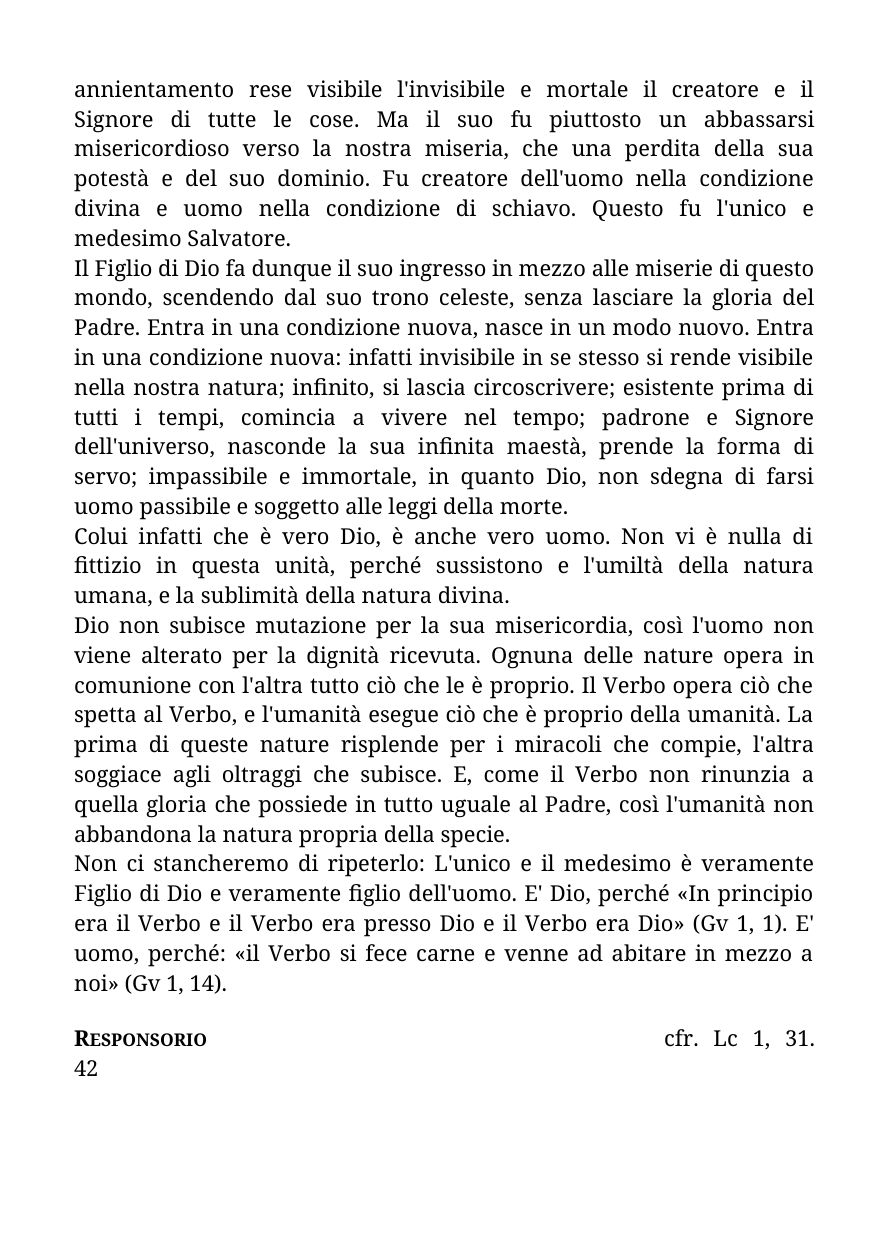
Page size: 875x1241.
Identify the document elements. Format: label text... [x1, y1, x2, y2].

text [74, 74, 815, 253]
text Il Figlio di Dio fa dunque il suo ingresso in mezzo alle miserie di questo mondo, scendendo dal suo trono celeste, senza lasciare la gloria del Padre. Entra in una condizione nuova, nasce in un modo nuovo. Entra in una condizione nuova: infatti invisibile in se stesso si rende visibile nella nostra natura; infinito, si lascia circoscrivere; esistente prima di tutti i tempi, comincia a vivere nel tempo; padrone e Signore dell'universo, nasconde la sua infinita maestà, prende la forma di servo; impassibile e immortale, in quanto Dio, non sdegna di farsi uomo passibile e soggetto alle leggi della morte. [74, 253, 815, 521]
text Colui infatti che è vero Dio, è anche vero uomo. Non vi è nulla di fittizio in questa unità, perché sussistono e l'umiltà della natura umana, e la sublimità della natura divina. [74, 521, 815, 610]
text Responsorio cfr. Lc 1, 31. 42 [74, 1023, 815, 1082]
text Non ci stancheremo di ripeterlo: L'unico e il medesimo è veramente Figlio di Dio e veramente figlio dell'uomo. E' Dio, perché «In principio era il Verbo e il Verbo era presso Dio e il Verbo era Dio» (Gv 1, 1). E' uomo, perché: «il Verbo si fece carne e venne ad abitare in mezzo a noi» (Gv 1, 14). [74, 848, 815, 997]
text Dio non subisce mutazione per la sua misericordia, così l'uomo non viene alterato per la dignità ricevuta. Ognuna delle nature opera in comunione con l'altra tutto ciò che le è proprio. Il Verbo opera ciò che spetta al Verbo, e l'umanità esegue ciò che è proprio della umanità. La prima di queste nature risplende per i miracoli che compie, l'altra soggiace agli oltraggi che subisce. E, come il Verbo non rinunzia a quella gloria che possiede in tutto uguale al Padre, così l'umanità non abbandona la natura propria della specie. [74, 610, 815, 848]
